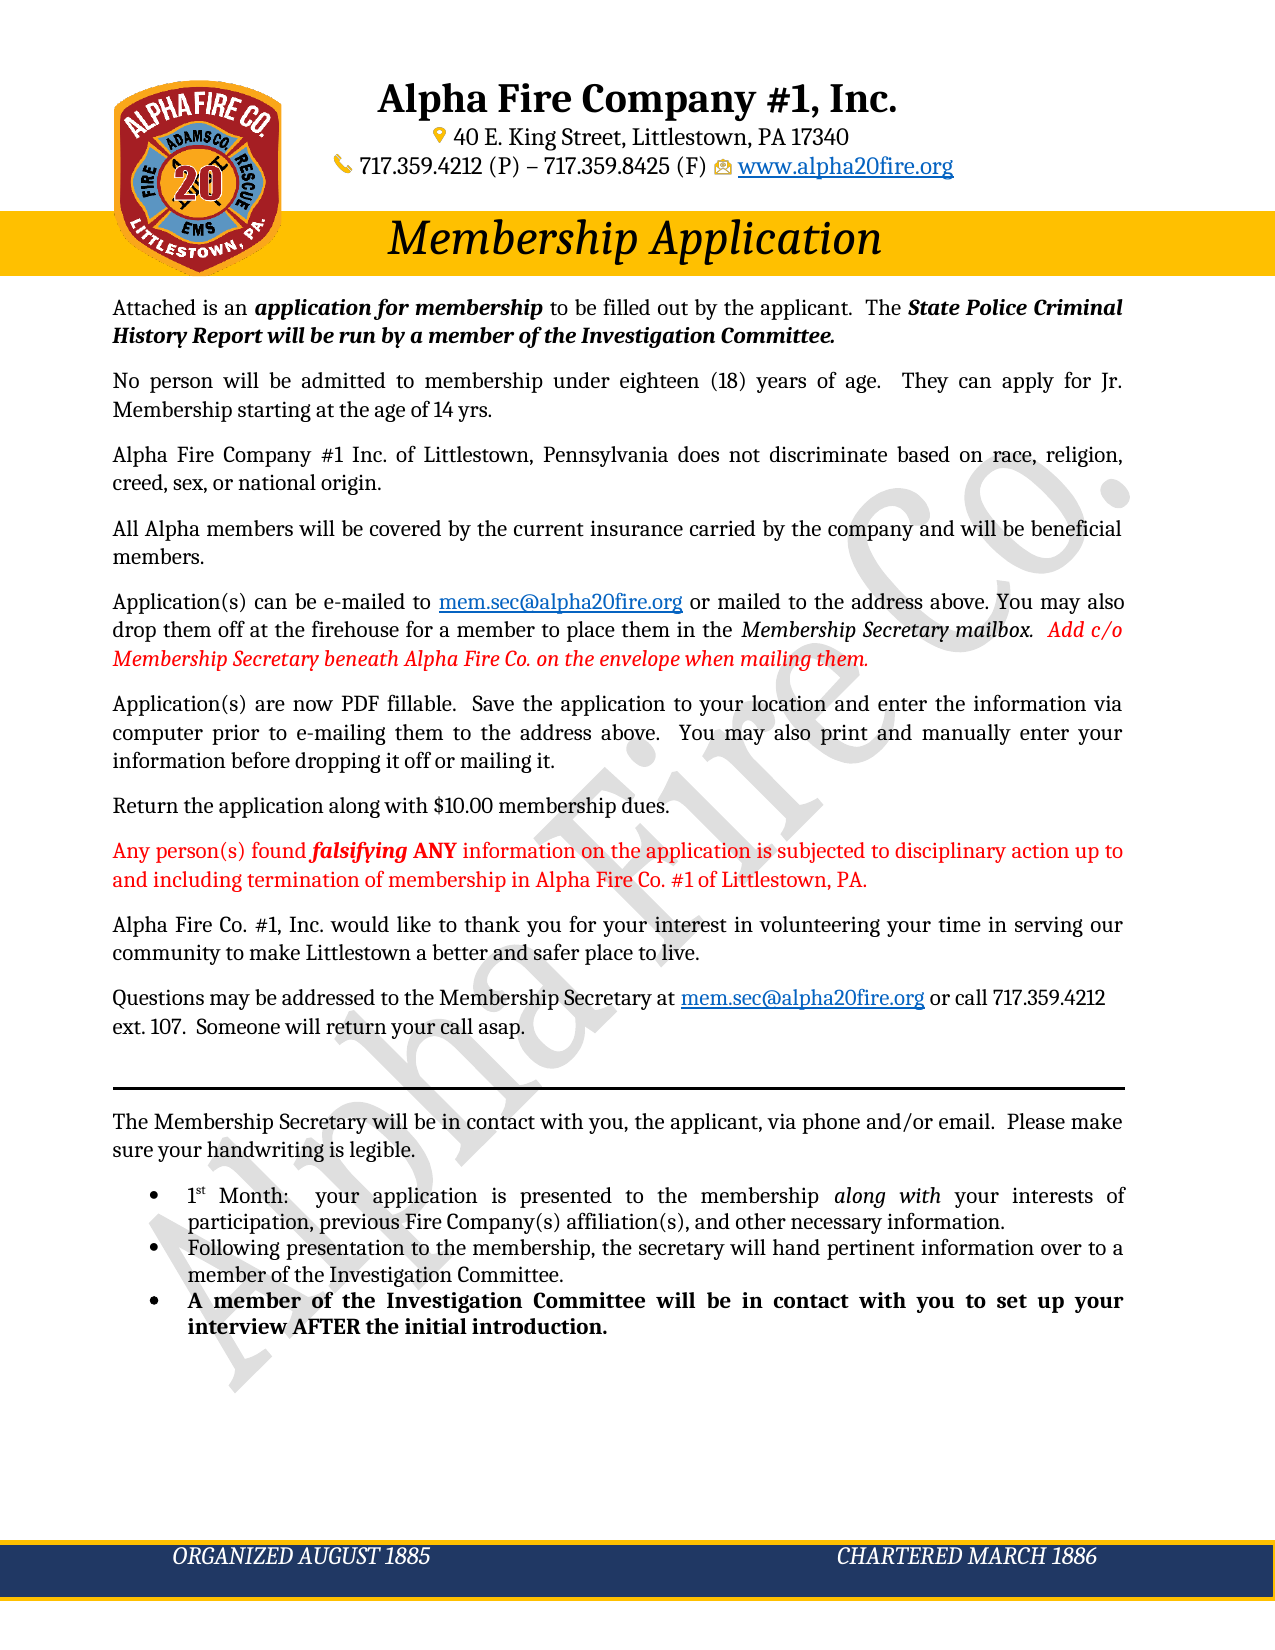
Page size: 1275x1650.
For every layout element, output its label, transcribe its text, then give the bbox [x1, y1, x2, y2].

text Questions may be addressed to the Membership Secretary at mem.sec@alpha20fire.org or call 717.359.4212 ext. 107. Someone will return your call asap. [112, 985, 1125, 1040]
list A member of the Investigation Committee will be in contact with you to set up your interview AFTER the initial introduction. [150, 1288, 1125, 1341]
text Application(s) can be e-mailed to mem.sec@alpha20fire.org or mailed to the address above. You may also drop them off at the firehouse for a member to place them in the Membership Secretary mailbox. Add c/o Membership Secretary beneath Alpha Fire Co. on the envelope when mailing them. [112, 589, 1125, 672]
text Alpha Fire Company #1 Inc. of Littlestown, Pennsylvania does not discriminate based on race, religion, creed, sex, or national origin. [112, 442, 1125, 497]
text Application(s) are now PDF fillable. Save the application to your location and enter the information via computer prior to e-mailing them to the address above. You may also print and manually enter your information before dropping it off or mailing it. [112, 691, 1125, 774]
text No person will be admitted to membership under eighteen (18) years of age. They can apply for Jr. Membership starting at the age of 14 yrs. [112, 368, 1125, 423]
text Any person(s) found falsifying ANY information on the application is subjected to disciplinary action up to and including termination of membership in Alpha Fire Co. #1 of Littlestown, PA. [112, 838, 1125, 893]
picture [425, 124, 454, 146]
list Following presentation to the membership, the secretary will hand pertinent information over to a member of the Investigation Committee. [150, 1235, 1125, 1288]
picture [112, 80, 282, 275]
picture [332, 152, 354, 175]
text The Membership Secretary will be in contact with you, the applicant, via phone and/or email. Please make sure your handwriting is legible. [112, 1109, 1125, 1164]
picture [713, 158, 733, 175]
list 1st Month: your application is presented to the membership along with your interests of participation, previous Fire Company(s) affiliation(s), and other necessary information. [150, 1182, 1125, 1235]
text Attached is an application for membership to be filled out by the applicant. The State Police Criminal History Report will be run by a member of the Investigation Committee. [112, 295, 1125, 349]
text Return the application along with $10.00 membership dues. [112, 793, 1125, 819]
text All Alpha members will be covered by the current insurance carried by the company and will be beneficial members. [112, 515, 1125, 570]
text Alpha Fire Co. #1, Inc. would like to thank you for your interest in volunteering your time in serving our community to make Littlestown a better and safer place to live. [112, 911, 1125, 966]
